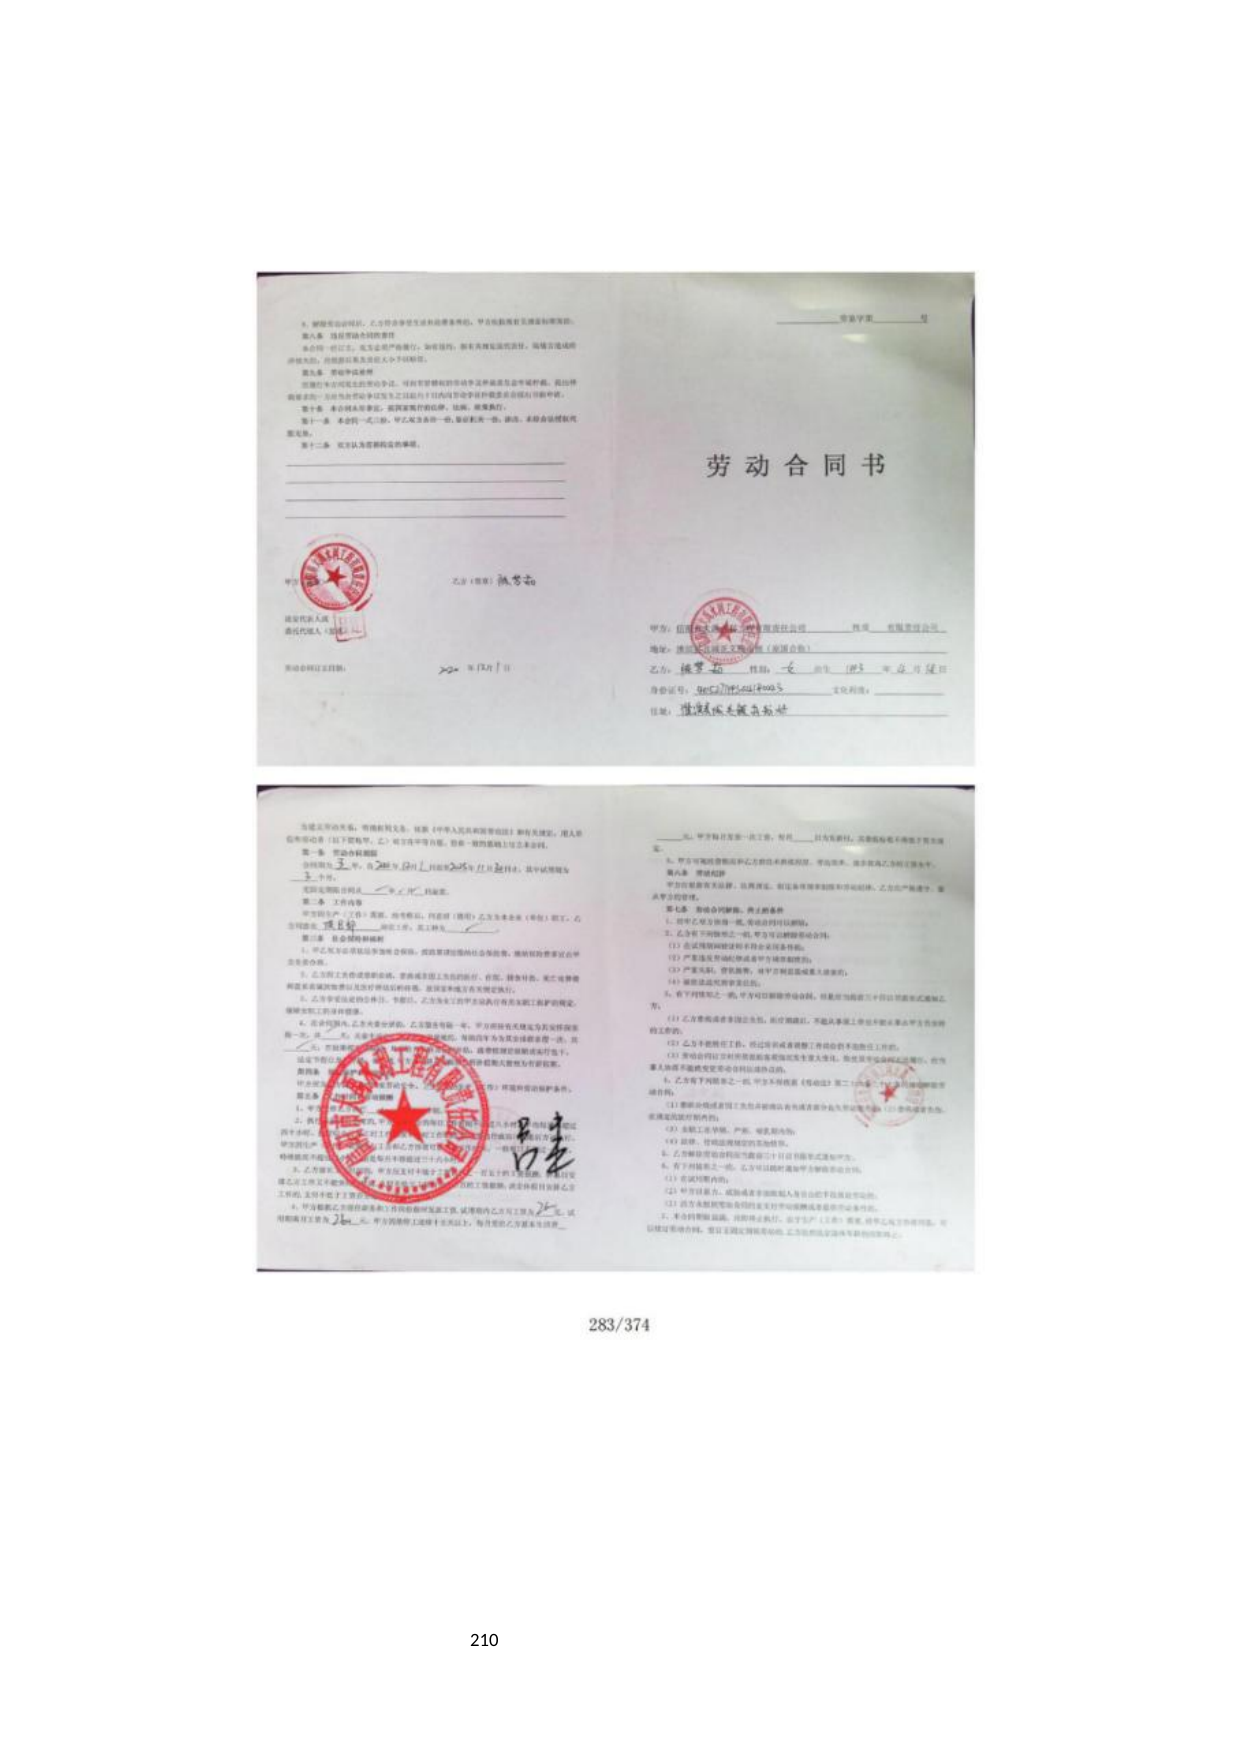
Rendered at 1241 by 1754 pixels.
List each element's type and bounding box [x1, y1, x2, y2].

picture [187, 162, 1053, 1385]
